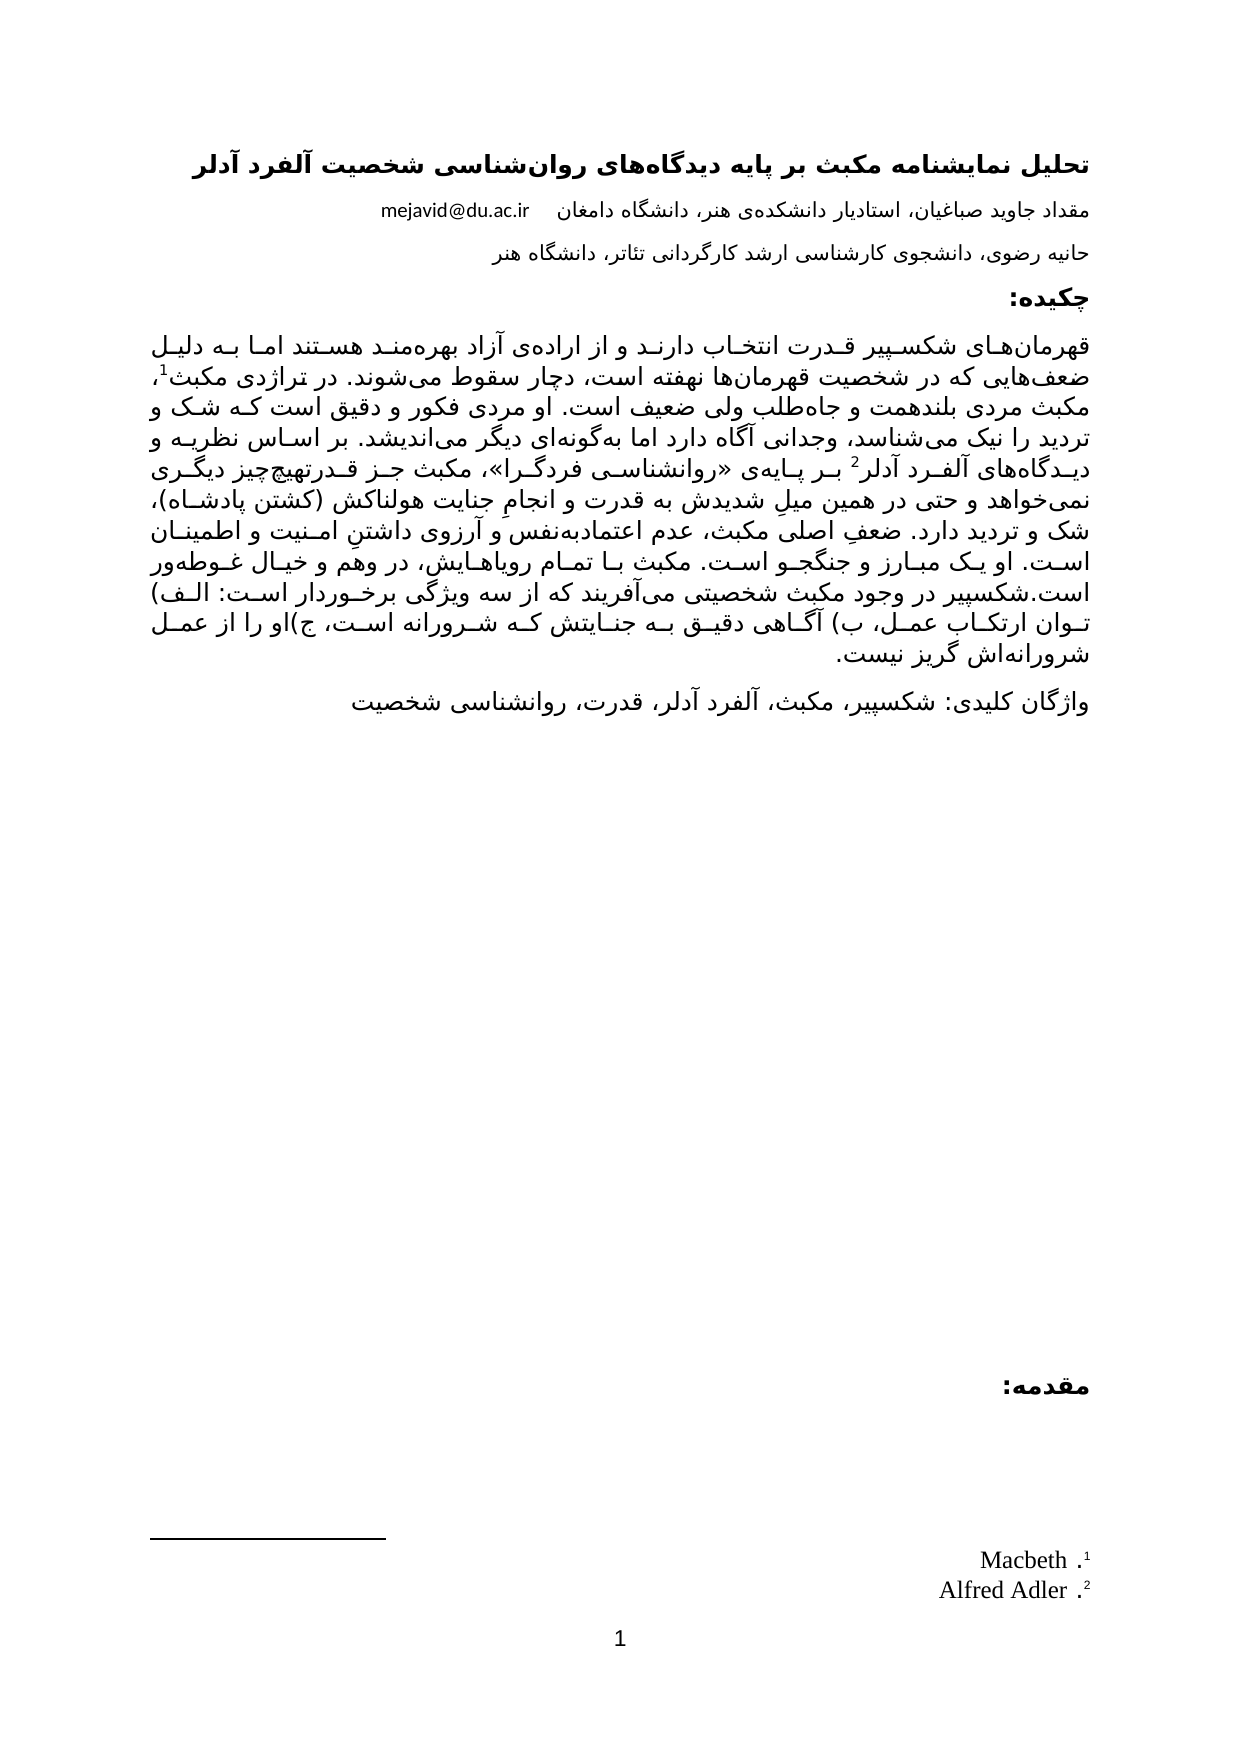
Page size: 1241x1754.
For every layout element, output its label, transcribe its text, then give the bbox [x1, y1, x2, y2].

text چکیده: [150, 283, 1090, 312]
text واژگان کلیدی: شکسپیر، مکبث، آلفرد آدلر، قدرت، روانشناسی شخصیت [150, 687, 1090, 716]
text قهرمان‌های شکسپیر قدرت انتخاب دارند و از اراده‌ی آزاد بهره‌مند هستند اما به دلیل ضعف‌هایی که در شخصیت قهرمان‌ها نهفته است، دچار سقوط می‌شوند. در تراژدی مکبث، مکبث مردی بلندهمت و جاه‌طلب ولی ضعیف است. او مردی فکور و دقیق است که شک و تردید را نیک می‌شناسد، وجدانی آگاه دارد اما به‌گونه‌ای دیگر می‌اندیشد. بر اساس نظریه و دیدگاه‌های آلفرد آدلر بر پایه‌ی «روانشناسی فردگرا»، مکبث جز قدرتهیچ‌چیز دیگری نمی‌خواهد و حتی در همین میلِ شدیدش به قدرت و انجامِ جنایت هولناکش (کشتن پادشاه)، شک و تردید دارد. ضعفِ اصلی مکبث، عدم اعتمادبه‌نفس و آرزوی داشتنِ امنیت و اطمینان است. او یک مبارز و جنگجو است. مکبث با تمام رویاهایش، در وهم و خیال غوطه‌ور است.شکسپیر در وجود مکبث شخصیتی می‌آفریند که از سه ویژگی برخوردار است: الف) توان ارتکاب عمل، ب) آگاهی دقیق به جنایتش که شرورانه است، ج)او را از عمل شرورانه‌اش گریز نیست. [150, 331, 1090, 669]
text حانیه رضوی، دانشجوی کارشناسی ارشد کارگردانی تئاتر، دانشگاه هنر [150, 241, 1090, 265]
text تحلیل نمایشنامه مکبث بر پایه دیدگاه‌های روان‌شناسی شخصیت آلفرد آدلر [150, 150, 1090, 179]
text مقدمه: [150, 1371, 1090, 1400]
text مقداد جاوید صباغیان، استادیار دانشکده‌ی هنر، دانشگاه دامغان mejavid@du.ac.ir [150, 197, 1090, 223]
